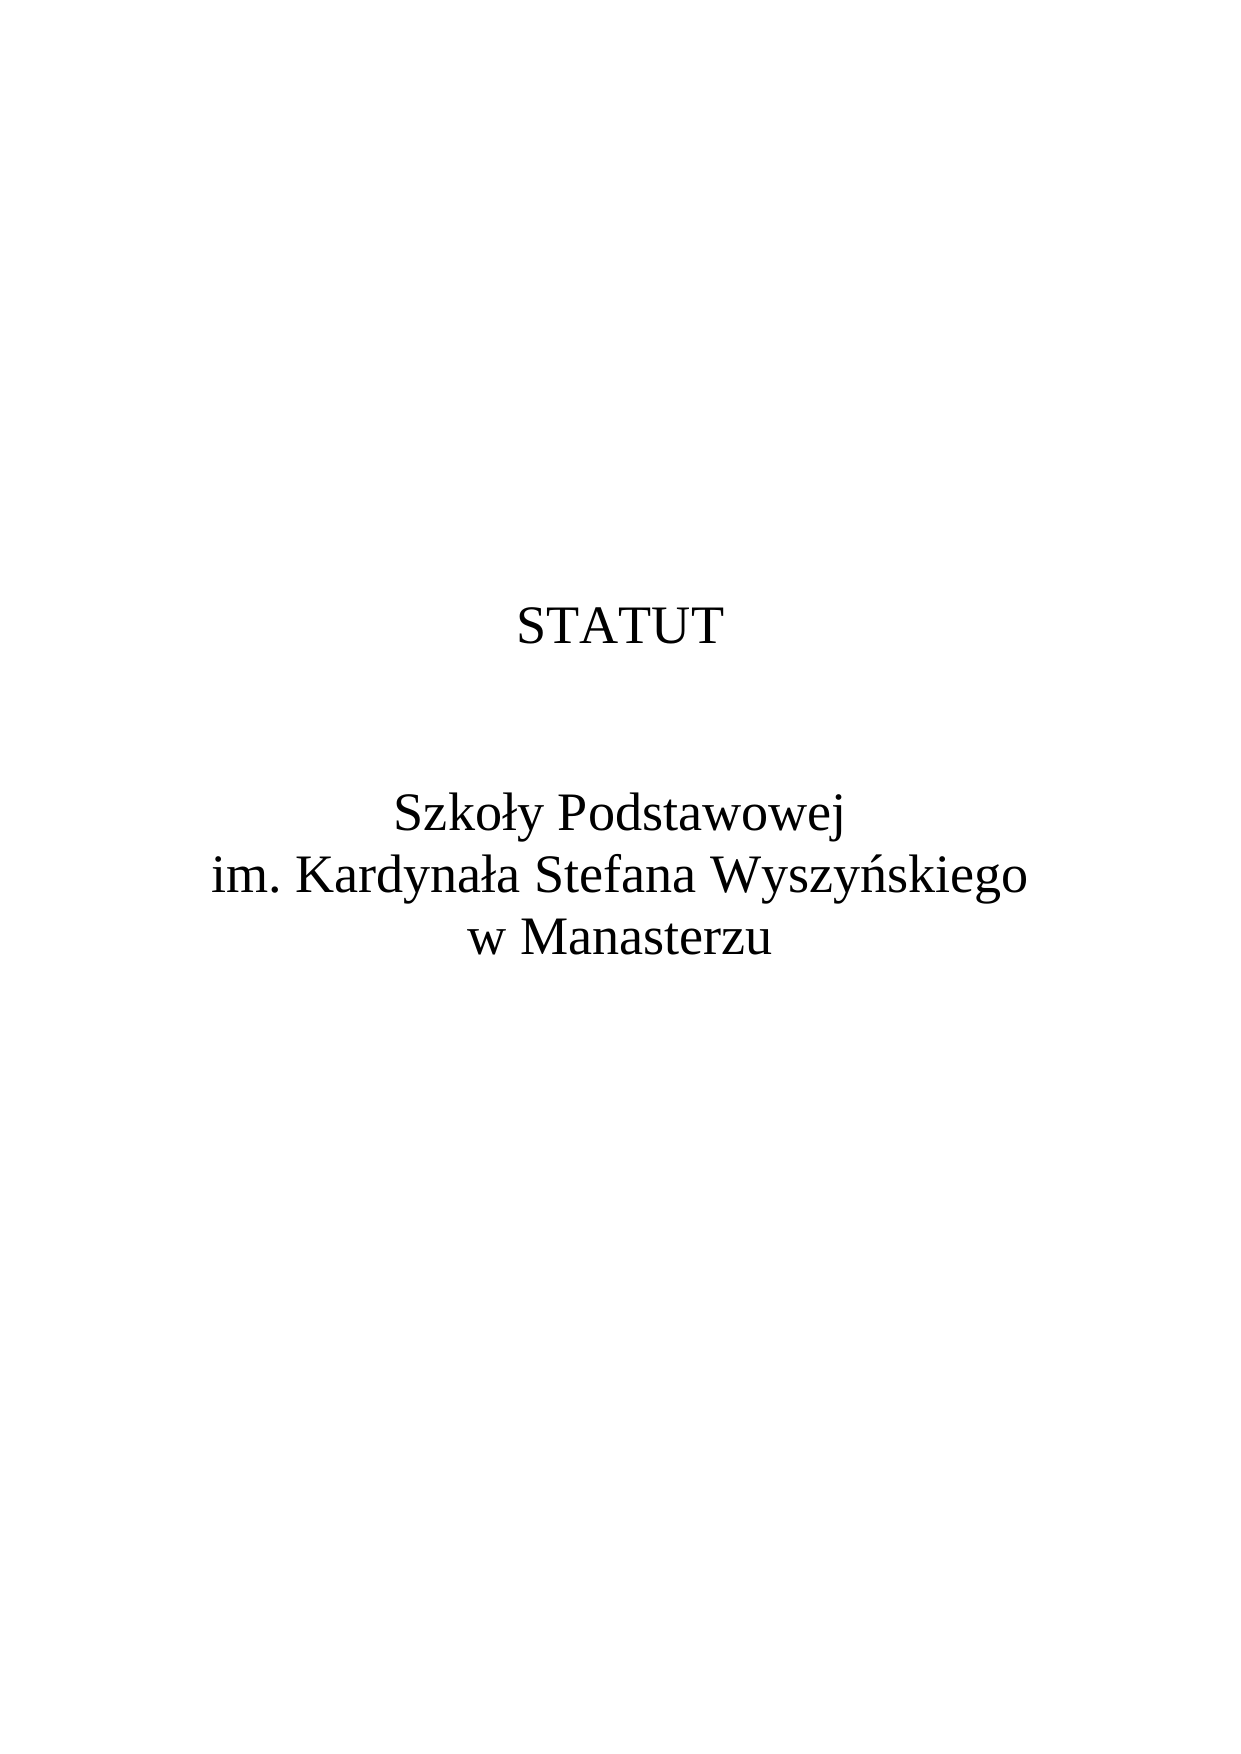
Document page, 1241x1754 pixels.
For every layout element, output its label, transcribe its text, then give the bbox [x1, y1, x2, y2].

text w Manasterzu [148, 904, 1093, 966]
text STATUT [148, 593, 1093, 655]
text Szkoły Podstawowej [148, 779, 1093, 842]
text im. Kardynała Stefana Wyszyńskiego [148, 842, 1093, 904]
